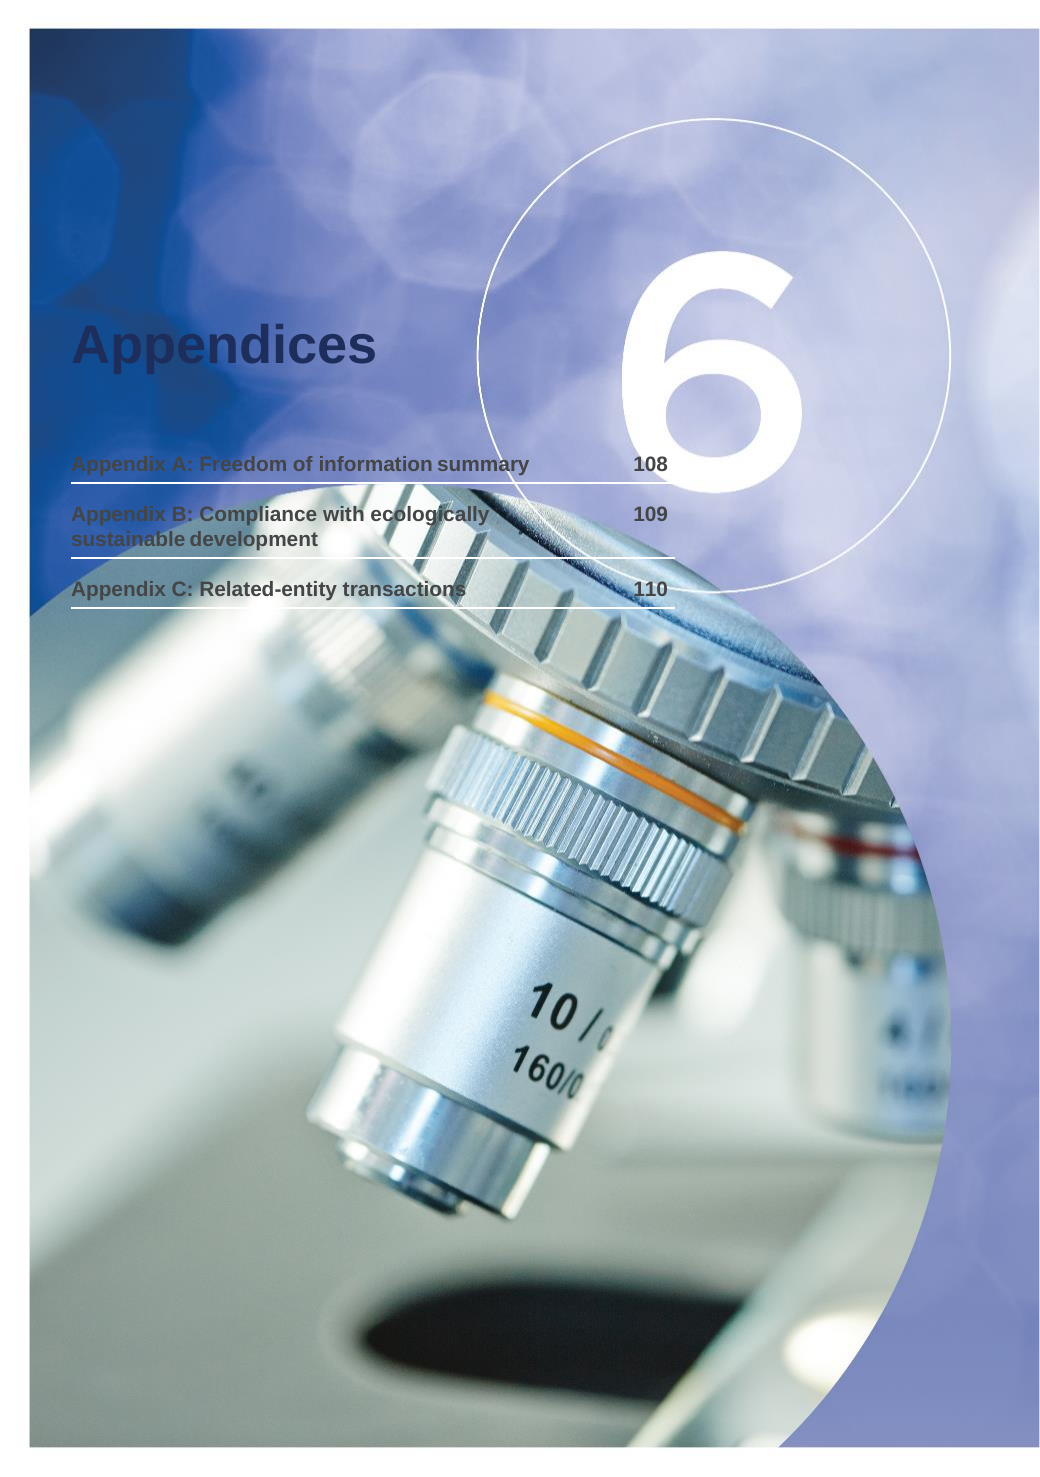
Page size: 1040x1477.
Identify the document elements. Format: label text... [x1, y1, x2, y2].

subtitle Appendices [71, 310, 933, 375]
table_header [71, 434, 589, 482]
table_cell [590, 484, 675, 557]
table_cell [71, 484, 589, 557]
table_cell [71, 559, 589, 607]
picture [0, 0, 1040, 1477]
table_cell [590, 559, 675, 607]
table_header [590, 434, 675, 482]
